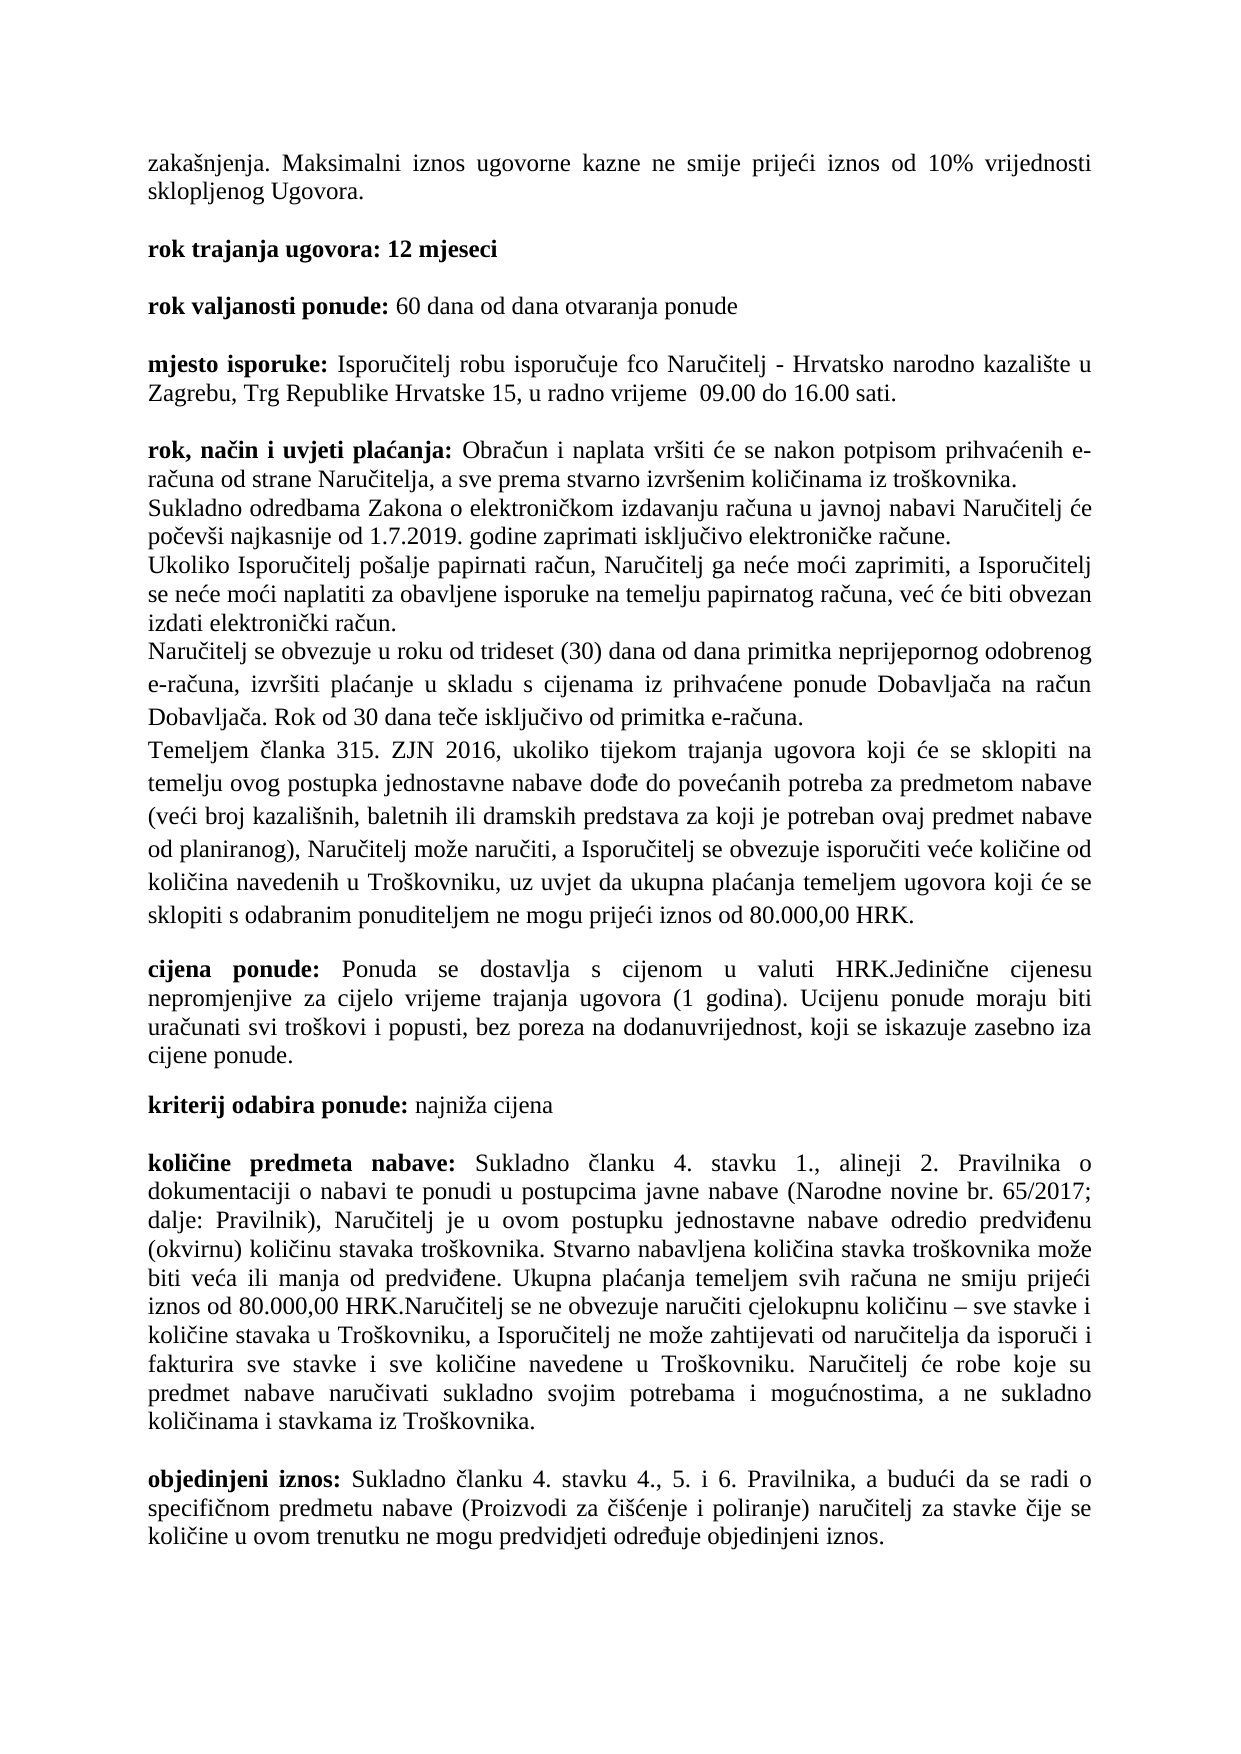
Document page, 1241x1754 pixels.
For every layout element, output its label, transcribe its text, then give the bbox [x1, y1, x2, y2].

text cijena ponude: Ponuda se dostavlja s cijenom u valuti HRK.Jedinične cijenesu nepromjenjive za cijelo vrijeme trajanja ugovora (1 godina). Ucijenu ponude moraju biti uračunati svi troškovi i popusti, bez poreza na dodanuvrijednost, koji se iskazuje zasebno iza cijene ponude. [148, 954, 1093, 1069]
text Naručitelj se obvezuje u roku od trideset (30) dana od dana primitka neprijepornog odobrenog e-računa, izvršiti plaćanje u skladu s cijenama iz prihvaćene ponude Dobavljača na račun Dobavljača. Rok od 30 dana teče isključivo od primitka e-računa. [148, 636, 1093, 731]
text količine predmeta nabave: Sukladno članku 4. stavku 1., alineji 2. Pravilnika o dokumentaciji o nabavi te ponudi u postupcima javne nabave (Narodne novine br. 65/2017; dalje: Pravilnik), Naručitelj je u ovom postupku jednostavne nabave odredio predviđenu (okvirnu) količinu stavaka troškovnika. Stvarno nabavljena količina stavka troškovnika može biti veća ili manja od predviđene. Ukupna plaćanja temeljem svih računa ne smiju prijeći iznos od 80.000,00 HRK.Naručitelj se ne obvezuje naručiti cjelokupnu količinu – sve stavke i količine stavaka u Troškovniku, a Isporučitelj ne može zahtijevati od naručitelja da isporuči i fakturira sve stavke i sve količine navedene u Troškovniku. Naručitelj će robe koje su predmet nabave naručivati sukladno svojim potrebama i mogućnostima, a ne sukladno količinama i stavkama iz Troškovnika. [148, 1148, 1093, 1435]
text rok valjanosti ponude: 60 dana od dana otvaranja ponude [148, 291, 1093, 320]
text rok, način i uvjeti plaćanja: Obračun i naplata vršiti će se nakon potpisom prihvaćenih e-računa od strane Naručitelja, a sve prema stvarno izvršenim količinama iz troškovnika. [148, 435, 1093, 493]
text Sukladno odredbama Zakona o elektroničkom izdavanju računa u javnoj nabavi Naručitelj će počevši najkasnije od 1.7.2019. godine zaprimati isključivo elektroničke račune. [148, 493, 1093, 550]
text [148, 148, 1093, 205]
text Ukoliko Isporučitelj pošalje papirnati račun, Naručitelj ga neće moći zaprimiti, a Isporučitelj se neće moći naplatiti za obavljene isporuke na temelju papirnatog računa, već će biti obvezan izdati elektronički račun. [148, 550, 1093, 636]
text objedinjeni iznos: Sukladno članku 4. stavku 4., 5. i 6. Pravilnika, a budući da se radi o specifičnom predmetu nabave (Proizvodi za čišćenje i poliranje) naručitelj za stavke čije se količine u ovom trenutku ne mogu predvidjeti određuje objedinjeni iznos. [148, 1464, 1093, 1550]
text Temeljem članka 315. ZJN 2016, ukoliko tijekom trajanja ugovora koji će se sklopiti na temelju ovog postupka jednostavne nabave dođe do povećanih potreba za predmetom nabave (veći broj kazališnih, baletnih ili dramskih predstava za koji je potreban ovaj predmet nabave od planiranog), Naručitelj može naručiti, a Isporučitelj se obvezuje isporučiti veće količine od količina navedenih u Troškovniku, uz uvjet da ukupna plaćanja temeljem ugovora koji će se sklopiti s odabranim ponuditeljem ne mogu prijeći iznos od 80.000,00 HRK. [148, 735, 1093, 929]
text kriterij odabira ponude: najniža cijena [148, 1090, 1093, 1119]
text mjesto isporuke: Isporučitelj robu isporučuje fco Naručitelj - Hrvatsko narodno kazalište u Zagrebu, Trg Republike Hrvatske 15, u radno vrijeme 09.00 do 16.00 sati. [148, 349, 1093, 406]
text rok trajanja ugovora: 12 mjeseci [148, 234, 1093, 263]
